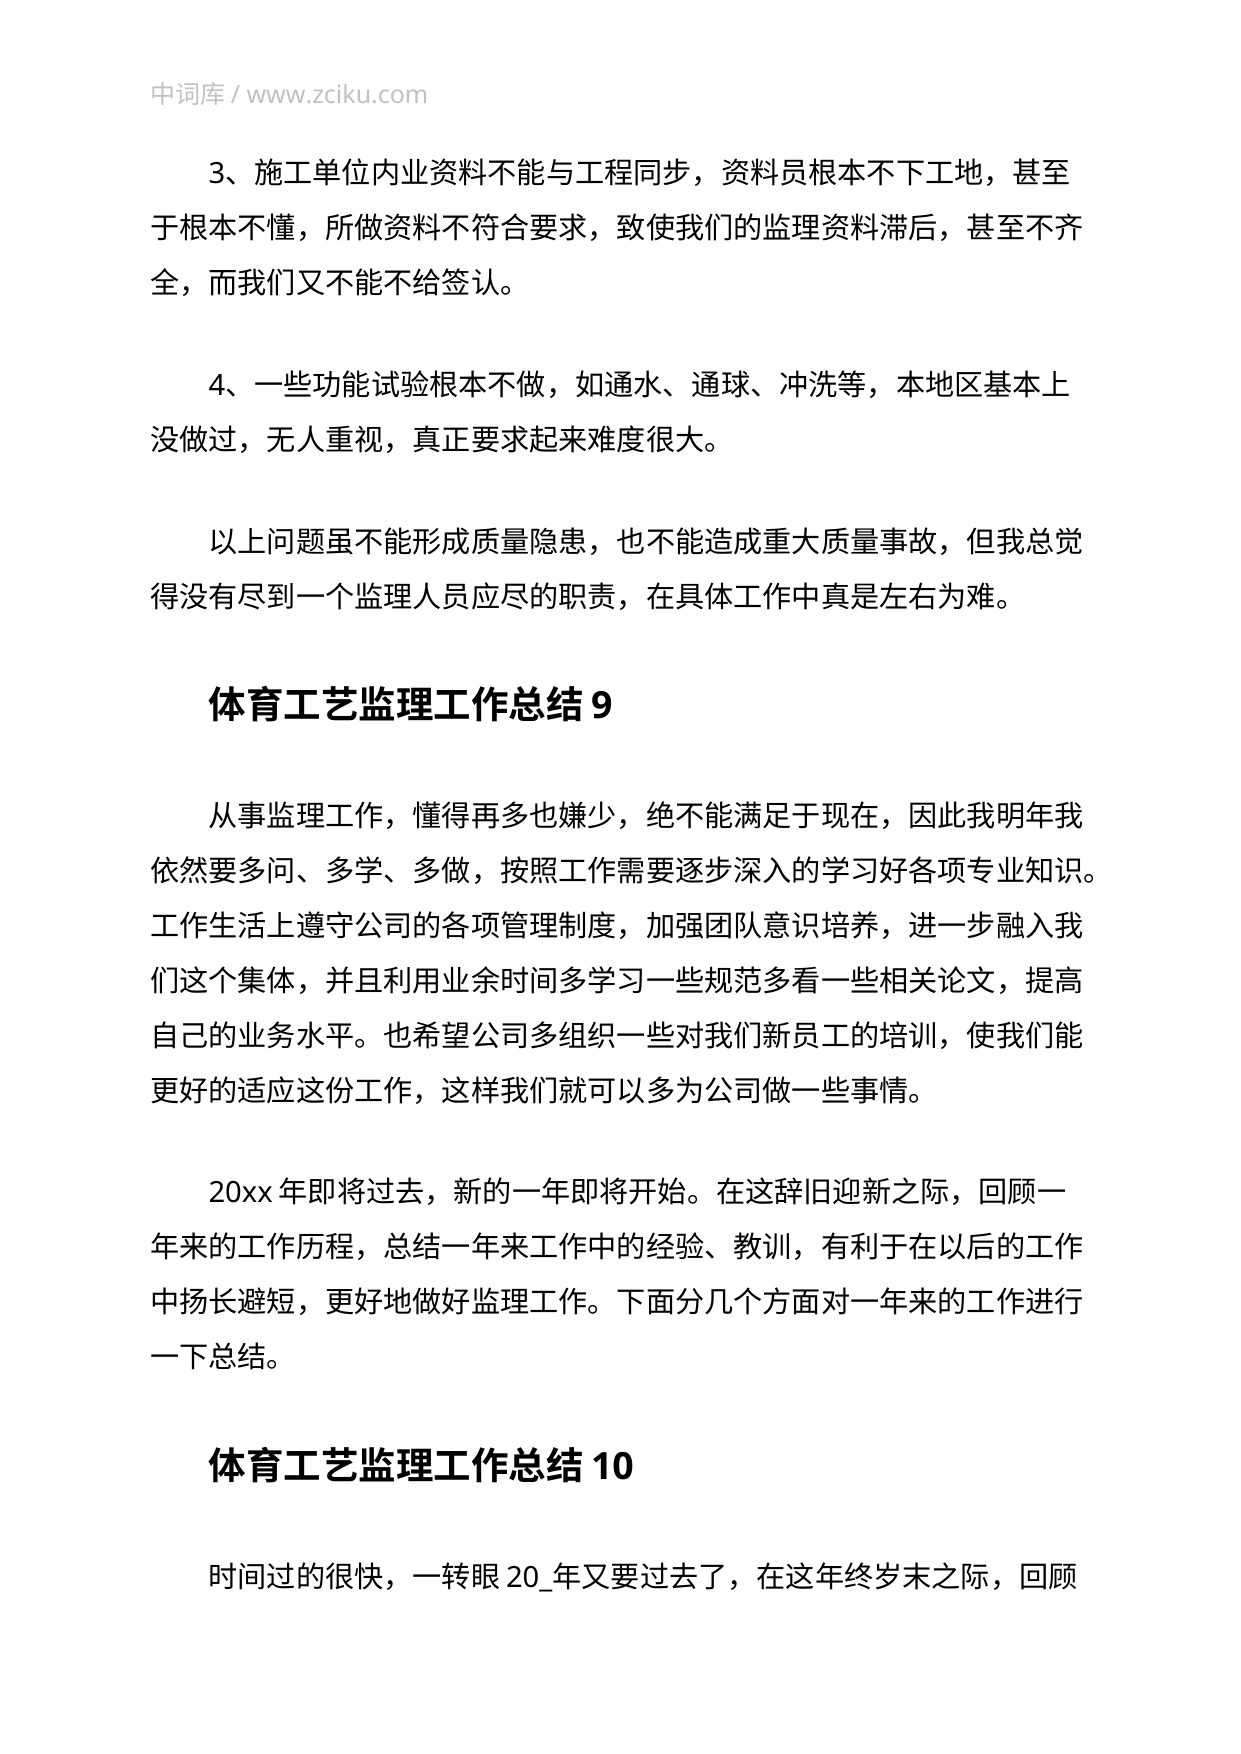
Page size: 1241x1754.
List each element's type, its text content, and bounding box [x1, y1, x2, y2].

text 20xx年即将过去，新的一年即将开始。在这辞旧迎新之际，回顾一年来的工作历程，总结一年来工作中的经验、教训，有利于在以后的工作中扬长避短，更好地做好监理工作。下面分几个方面对一年来的工作进行一下总结。 [150, 1169, 1090, 1376]
text 体育工艺监理工作总结10 [150, 1436, 1090, 1490]
text 以上问题虽不能形成质量隐患，也不能造成重大质量事故，但我总觉得没有尽到一个监理人员应尽的职责，在具体工作中真是左右为难。 [150, 518, 1090, 616]
text 体育工艺监理工作总结9 [150, 675, 1090, 729]
text 4、一些功能试验根本不做，如通水、通球、冲洗等，本地区基本上没做过，无人重视，真正要求起来难度很大。 [150, 362, 1090, 459]
text 3、施工单位内业资料不能与工程同步，资料员根本不下工地，甚至于根本不懂，所做资料不符合要求，致使我们的监理资料滞后，甚至不齐全，而我们又不能不给签认。 [150, 150, 1090, 302]
text 从事监理工作，懂得再多也嫌少，绝不能满足于现在，因此我明年我依然要多问、多学、多做，按照工作需要逐步深入的学习好各项专业知识。工作生活上遵守公司的各项管理制度，加强团队意识培养，进一步融入我们这个集体，并且利用业余时间多学习一些规范多看一些相关论文，提高自己的业务水平。也希望公司多组织一些对我们新员工的培训，使我们能更好的适应这份工作，这样我们就可以多为公司做一些事情。 [150, 793, 1090, 1109]
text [150, 1553, 1090, 1596]
